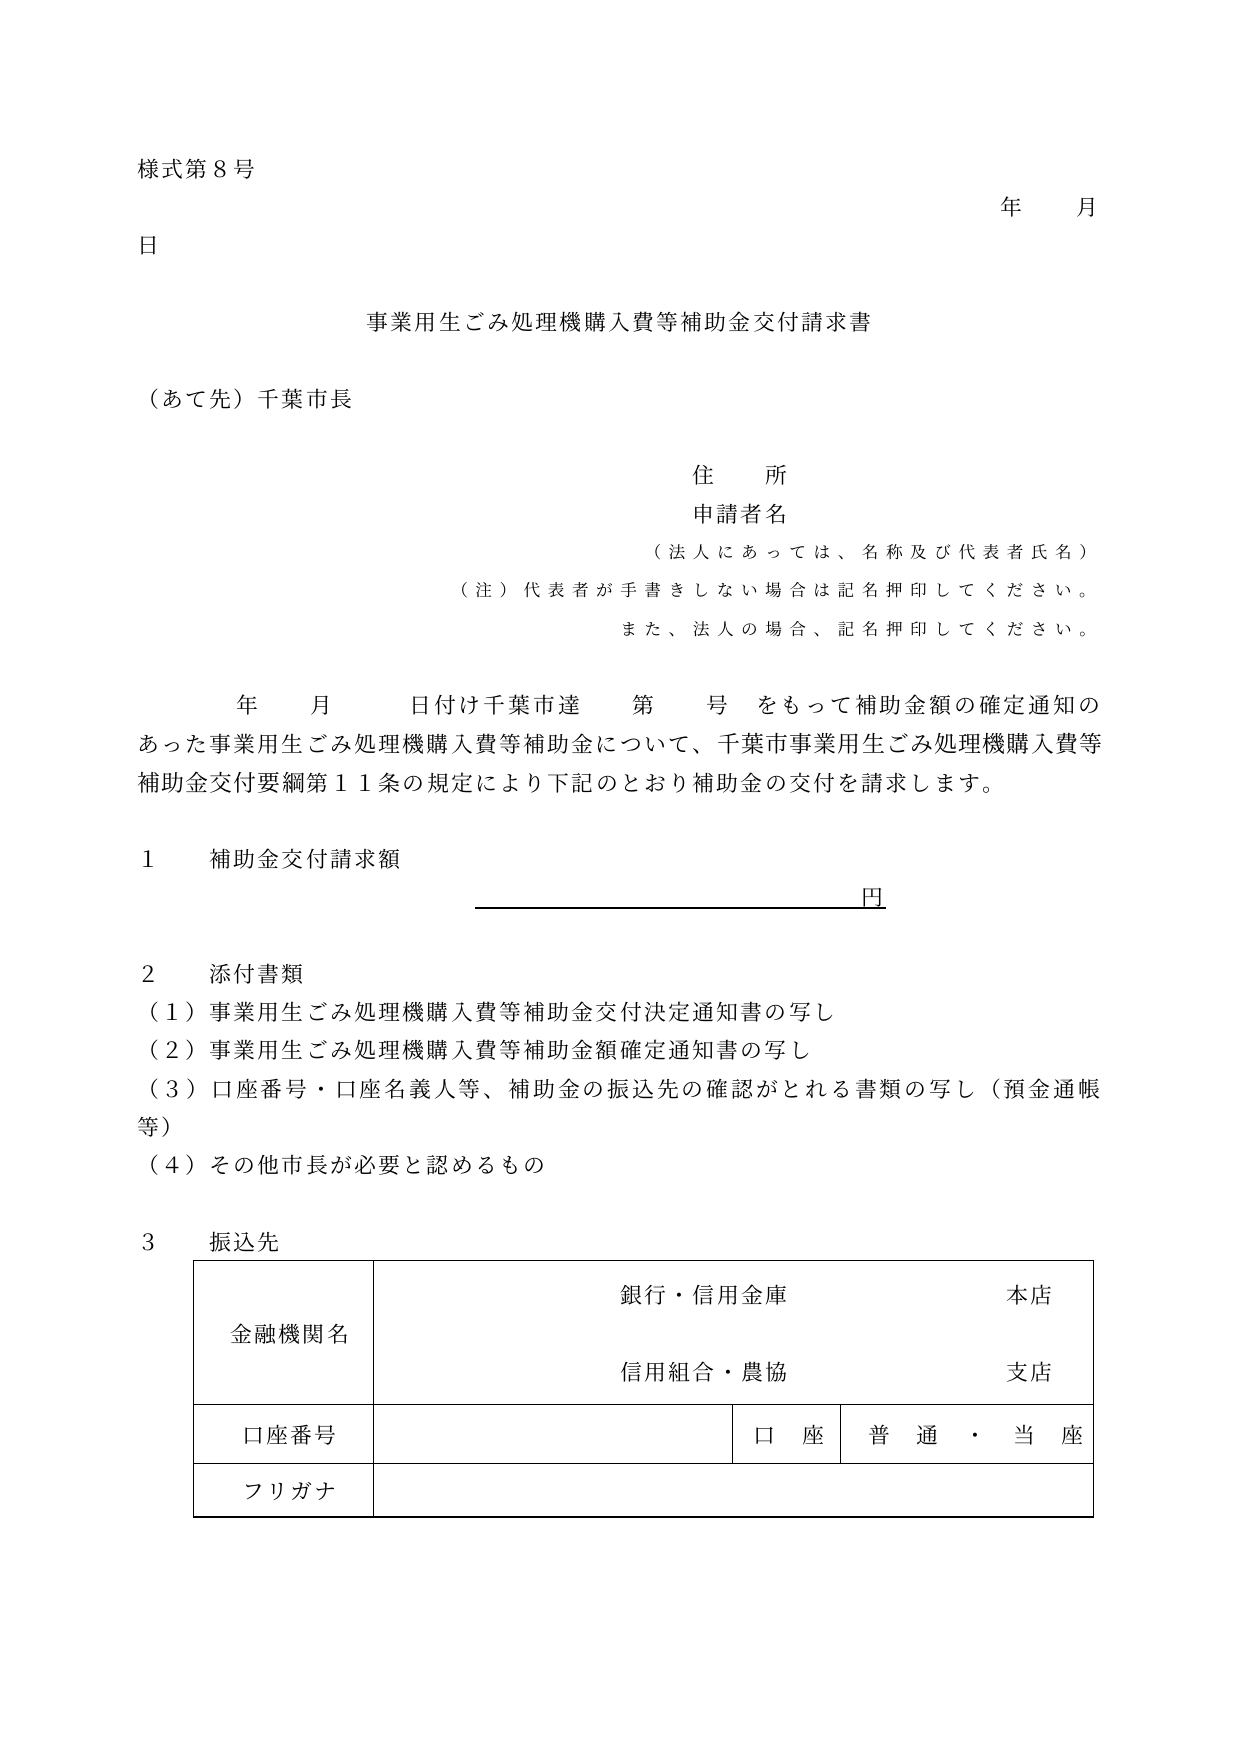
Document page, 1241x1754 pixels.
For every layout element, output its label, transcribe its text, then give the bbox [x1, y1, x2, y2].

table_header 銀行・信用金庫 本店 信用組合・農協 支店 [374, 1261, 1093, 1404]
text 様式第８号 [137, 149, 1103, 187]
text （２）事業用生ごみ処理機購入費等補助金額確定通知書の写し [137, 1030, 1103, 1069]
text （注）代表者が手書きしない場合は記名押印してください。 [137, 570, 1103, 609]
table_cell 普 通 ・ 当 座 [841, 1405, 1093, 1463]
text 事業用生ごみ処理機購入費等補助金交付請求書 [137, 302, 1103, 340]
text 円 [137, 877, 1103, 915]
text ２ 添付書類 [137, 954, 1103, 992]
table_cell [374, 1405, 732, 1463]
table_header 金融機関名 [194, 1261, 373, 1404]
text （３）口座番号・口座名義人等、補助金の振込先の確認がとれる書類の写し（預金通帳等） [137, 1069, 1103, 1145]
text 申請者名 [137, 494, 1103, 532]
table_cell 口座番号 [194, 1405, 373, 1463]
table_cell [374, 1464, 1093, 1516]
text （４）その他市長が必要と認めるもの [137, 1145, 1103, 1184]
text 年 月 日 [137, 187, 1103, 264]
table_cell 口 座 [733, 1405, 840, 1463]
text （１）事業用生ごみ処理機購入費等補助金交付決定通知書の写し [137, 992, 1103, 1030]
text （あて先）千葉市長 [137, 379, 1103, 417]
text ３ 振込先 [137, 1222, 1103, 1260]
text １ 補助金交付請求額 [137, 839, 1103, 877]
table_cell フリガナ [194, 1464, 373, 1516]
text 年 月 日付け千葉市達 第 号 をもって補助金額の確定通知のあった事業用生ごみ処理機購入費等補助金について、千葉市事業用生ごみ処理機購入費等補助金交付要綱第１１条の規定により下記のとおり補助金の交付を請求します。 [137, 685, 1103, 800]
text 住 所 [137, 455, 1103, 494]
text また、法人の場合、記名押印してください。 [137, 609, 1103, 647]
text （法人にあっては、名称及び代表者氏名） [137, 532, 1103, 570]
